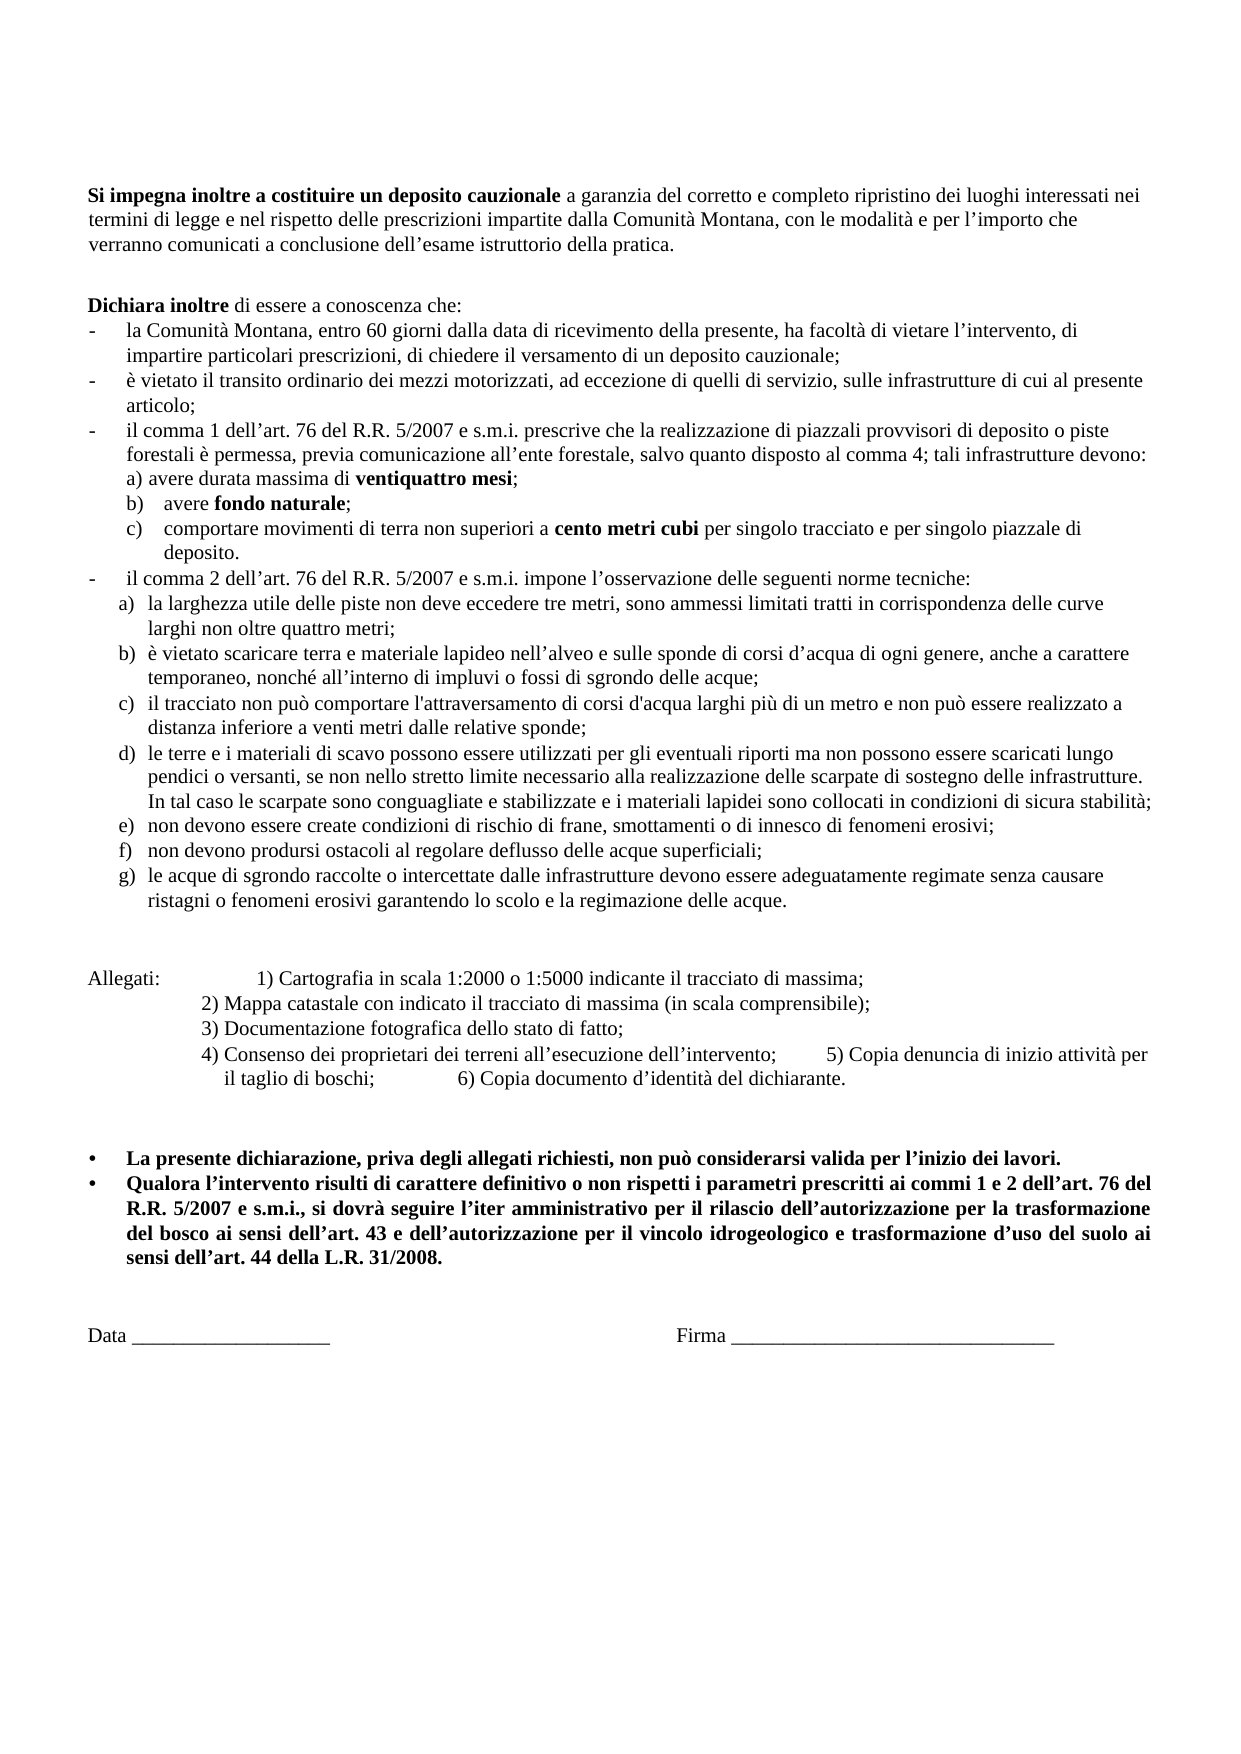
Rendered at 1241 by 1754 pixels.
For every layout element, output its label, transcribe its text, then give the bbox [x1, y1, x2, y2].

list non devono prodursi ostacoli al regolare deflusso delle acque superficiali; [118, 838, 1153, 862]
text Allegati: 1) Cartografia in scala 1:2000 o 1:5000 indicante il tracciato di massima; [87, 966, 1153, 990]
text Dichiara inoltre di essere a conoscenza che: [87, 293, 1153, 317]
list le terre e i materiali di scavo possono essere utilizzati per gli eventuali riporti ma non possono essere scaricati lungo pendici o versanti, se non nello stretto limite necessario alla realizzazione delle scarpate di sostegno delle infrastrutture. In tal caso le scarpate sono conguagliate e stabilizzate e i materiali lapidei sono collocati in condizioni di sicura stabilità; [118, 740, 1153, 813]
list La presente dichiarazione, priva degli allegati richiesti, non può considerarsi valida per l’inizio dei lavori. [89, 1146, 1153, 1170]
text Si impegna inoltre a costituire un deposito cauzionale a garanzia del corretto e completo ripristino dei luoghi interessati nei termini di legge e nel rispetto delle prescrizioni impartite dalla Comunità Montana, con le modalità e per l’importo che verranno comunicati a conclusione dell’esame istruttorio della pratica. [87, 183, 1153, 256]
list Consenso dei proprietari dei terreni all’esecuzione dell’intervento; 5) Copia denuncia di inizio attività per il taglio di boschi; 6) Copia documento d’identità del dichiarante. [201, 1042, 1153, 1090]
list Mappa catastale con indicato il tracciato di massima (in scala comprensibile); [201, 991, 1153, 1015]
list il comma 1 dell’art. 76 del R.R. 5/2007 e s.m.i. prescrive che la realizzazione di piazzali provvisori di deposito o piste forestali è permessa, previa comunicazione all’ente forestale, salvo quanto disposto al comma 4; tali infrastrutture devono: a) avere durata massima di ventiquattro mesi; [89, 418, 1153, 490]
list la Comunità Montana, entro 60 giorni dalla data di ricevimento della presente, ha facoltà di vietare l’intervento, di impartire particolari prescrizioni, di chiedere il versamento di un deposito cauzionale; [89, 318, 1153, 367]
list non devono essere create condizioni di rischio di frane, smottamenti o di innesco di fenomeni erosivi; [118, 813, 1153, 837]
list il tracciato non può comportare l'attraversamento di corsi d'acqua larghi più di un metro e non può essere realizzato a distanza inferiore a venti metri dalle relative sponde; [118, 691, 1153, 739]
list comportare movimenti di terra non superiori a cento metri cubi per singolo tracciato e per singolo piazzale di deposito. [126, 516, 1153, 564]
list Qualora l’intervento risulti di carattere definitivo o non rispetti i parametri prescritti ai commi 1 e 2 dell’art. 76 del R.R. 5/2007 e s.m.i., si dovrà seguire l’iter amministrativo per il rilascio dell’autorizzazione per la trasformazione del bosco ai sensi dell’art. 43 e dell’autorizzazione per il vincolo idrogeologico e trasformazione d’uso del suolo ai sensi dell’art. 44 della L.R. 31/2008. [89, 1171, 1153, 1269]
list è vietato scaricare terra e materiale lapideo nell’alveo e sulle sponde di corsi d’acqua di ogni genere, anche a carattere temporaneo, nonché all’interno di impluvi o fossi di sgrondo delle acque; [118, 641, 1153, 689]
list avere fondo naturale; [126, 491, 1153, 514]
list il comma 2 dell’art. 76 del R.R. 5/2007 e s.m.i. impone l’osservazione delle seguenti norme tecniche: [89, 566, 1153, 589]
text Data ___________________ Firma _______________________________ [87, 1323, 1153, 1347]
list le acque di sgrondo raccolte o intercettate dalle infrastrutture devono essere adeguatamente regimate senza causare ristagni o fenomeni erosivi garantendo lo scolo e la regimazione delle acque. [118, 863, 1153, 912]
list Documentazione fotografica dello stato di fatto; [201, 1016, 1153, 1040]
list è vietato il transito ordinario dei mezzi motorizzati, ad eccezione di quelli di servizio, sulle infrastrutture di cui al presente articolo; [89, 368, 1153, 417]
list la larghezza utile delle piste non deve eccedere tre metri, sono ammessi limitati tratti in corrispondenza delle curve larghi non oltre quattro metri; [118, 591, 1153, 639]
